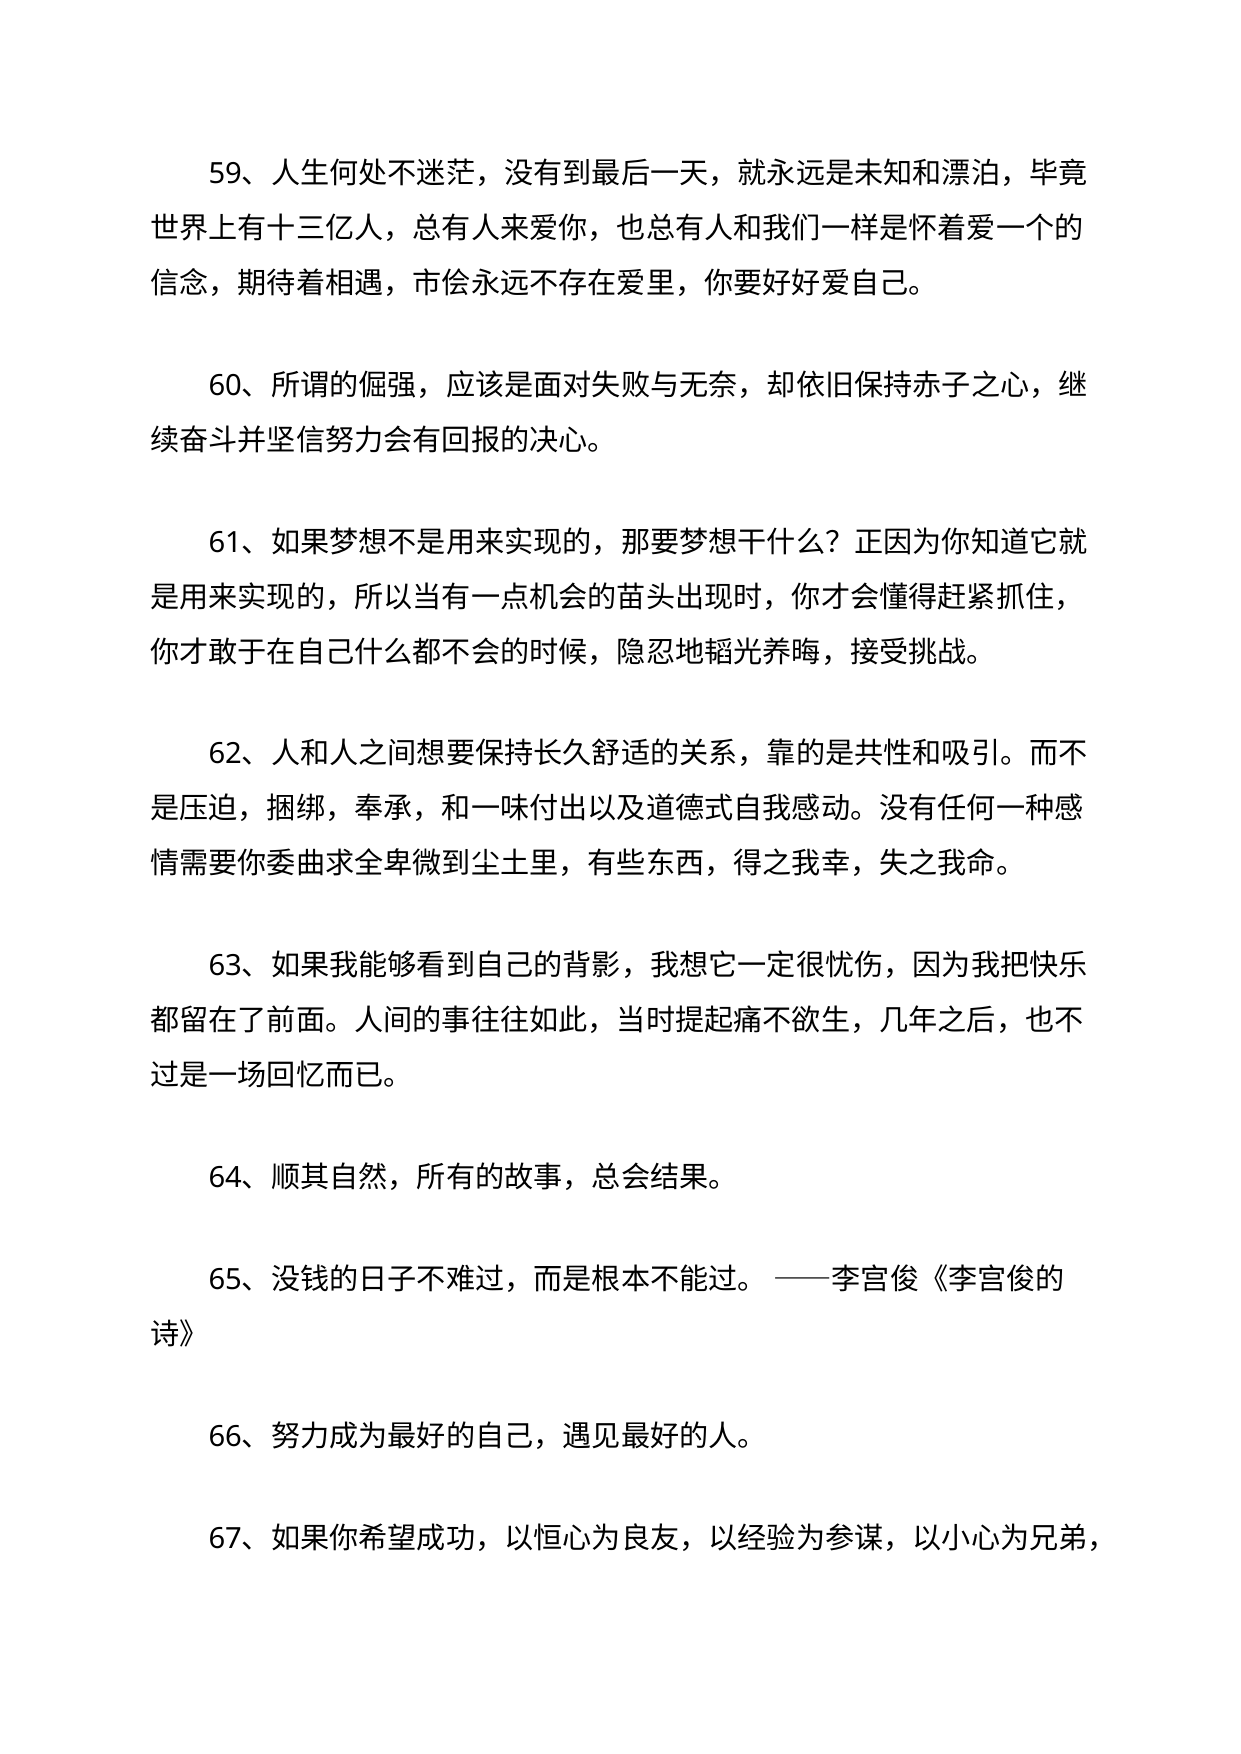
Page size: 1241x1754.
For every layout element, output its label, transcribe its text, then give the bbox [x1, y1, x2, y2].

text 66、努力成为最好的自己，遇见最好的人。 [150, 1412, 1090, 1454]
text 63、如果我能够看到自己的背影，我想它一定很忧伤，因为我把快乐都留在了前面。人间的事往往如此，当时提起痛不欲生，几年之后，也不过是一场回忆而已。 [150, 942, 1090, 1094]
text 62、人和人之间想要保持长久舒适的关系，靠的是共性和吸引。而不是压迫，捆绑，奉承，和一味付出以及道德式自我感动。没有任何一种感情需要你委曲求全卑微到尘土里，有些东西，得之我幸，失之我命。 [150, 730, 1090, 882]
text 60、所谓的倔强，应该是面对失败与无奈，却依旧保持赤子之心，继续奋斗并坚信努力会有回报的决心。 [150, 362, 1090, 459]
text 65、没钱的日子不难过，而是根本不能过。 ——李宫俊《李宫俊的诗》 [150, 1255, 1090, 1353]
text 64、顺其自然，所有的故事，总会结果。 [150, 1153, 1090, 1196]
text 61、如果梦想不是用来实现的，那要梦想干什么？正因为你知道它就是用来实现的，所以当有一点机会的苗头出现时，你才会懂得赶紧抓住，你才敢于在自己什么都不会的时候，隐忍地韬光养晦，接受挑战。 [150, 518, 1090, 671]
text 59、人生何处不迷茫，没有到最后一天，就永远是未知和漂泊，毕竟世界上有十三亿人，总有人来爱你，也总有人和我们一样是怀着爱一个的信念，期待着相遇，市侩永远不存在爱里，你要好好爱自己。 [150, 150, 1090, 302]
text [150, 1514, 1090, 1557]
